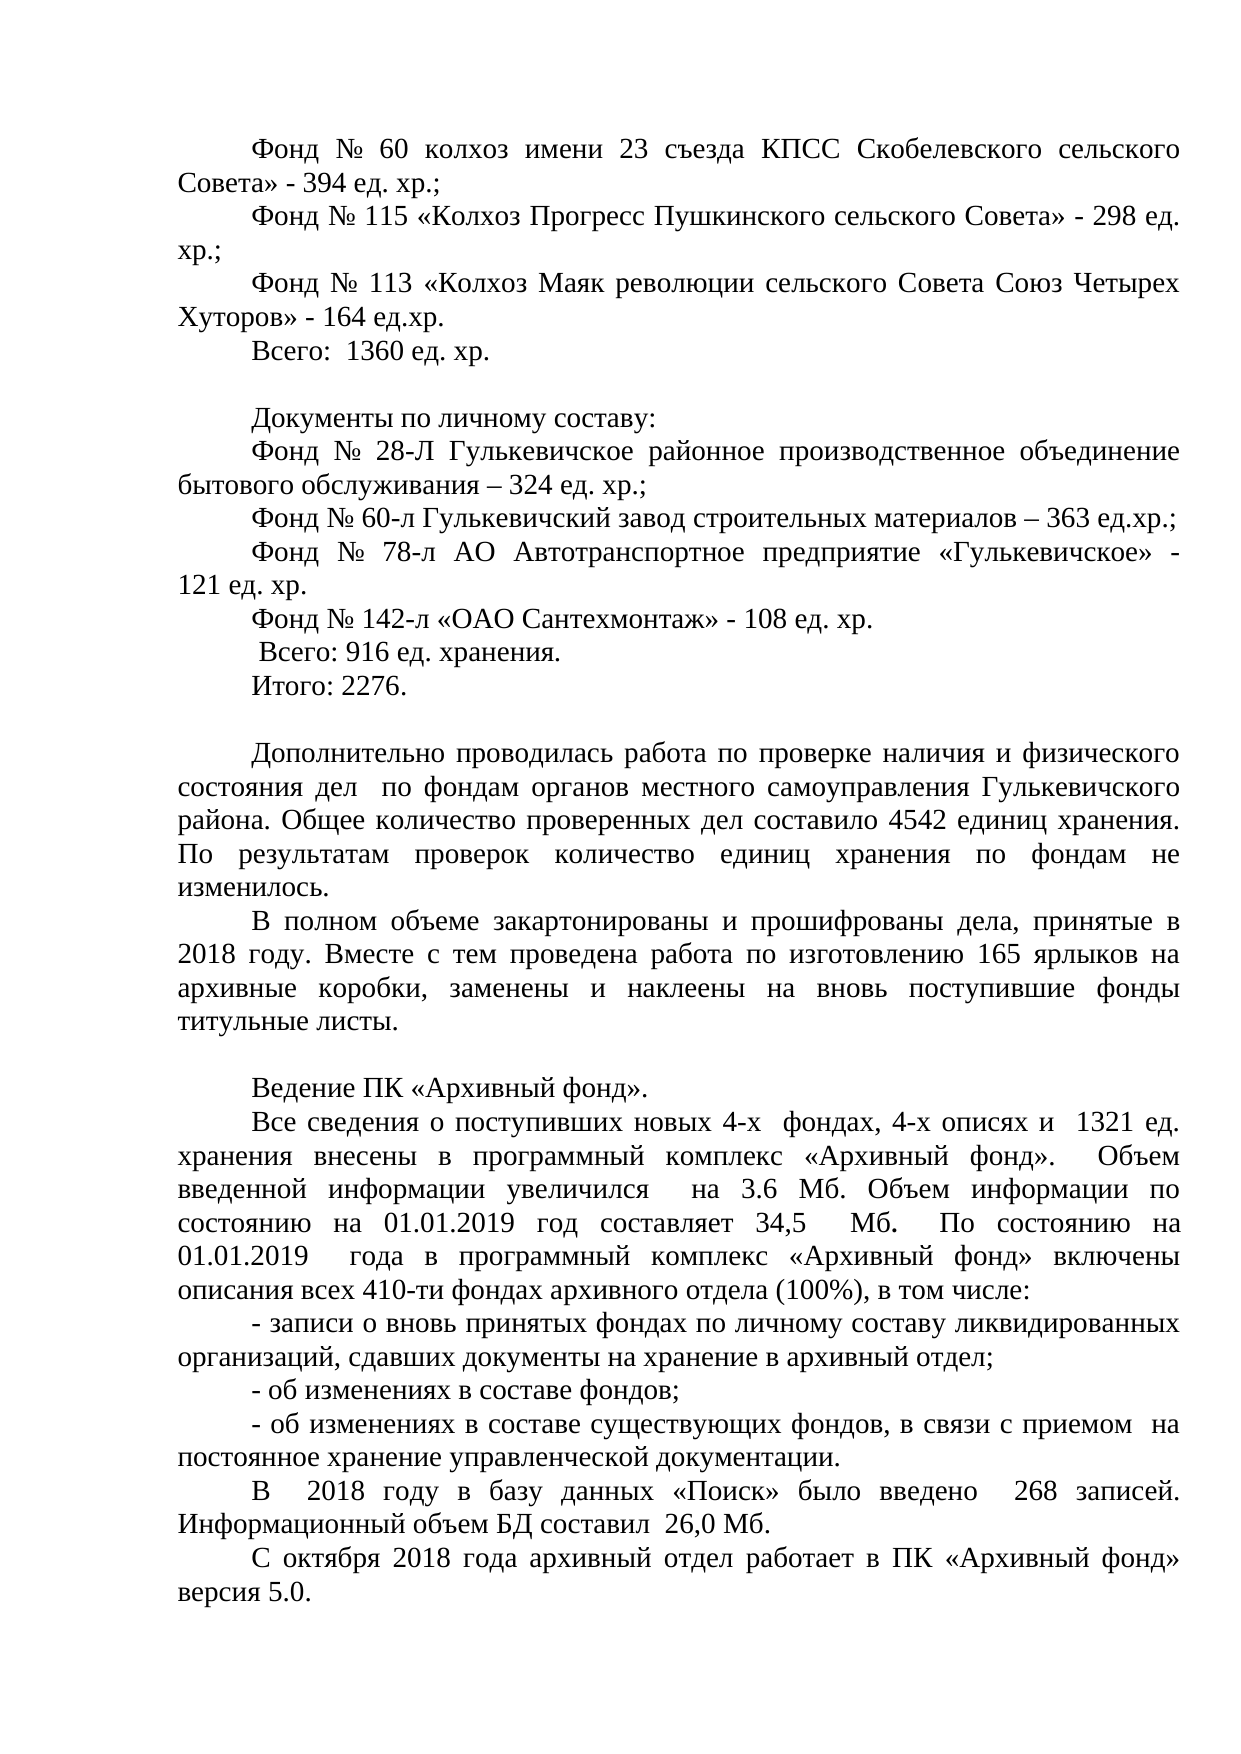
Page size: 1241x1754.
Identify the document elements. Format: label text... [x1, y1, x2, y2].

text Итого: 2276. [177, 668, 1181, 702]
text В 2018 году в базу данных «Поиск» было введено 268 записей. Информационный объем БД составил 26,0 Мб. [177, 1473, 1181, 1540]
text Документы по личному составу: [177, 400, 1181, 433]
text С октября 2018 года архивный отдел работает в ПК «Архивный фонд» версия 5.0. [177, 1540, 1181, 1607]
text В полном объеме закартонированы и прошифрованы дела, принятые в 2018 году. Вместе с тем проведена работа по изготовлению 165 ярлыков на архивные коробки, заменены и наклеены на вновь поступившие фонды титульные листы. [177, 903, 1181, 1037]
text Фонд № 115 «Колхоз Прогресс Пушкинского сельского Совета» - 298 ед. хр.; [177, 198, 1181, 266]
text Фонд № 60-л Гулькевичский завод строительных материалов – 363 ед.хр.; [177, 500, 1181, 534]
text Всего: 1360 ед. хр. [177, 333, 1181, 366]
text Все сведения о поступивших новых 4-х фондах, 4-х описях и 1321 ед. хранения внесены в программный комплекс «Архивный фонд». Объем введенной информации увеличился на 3.6 Мб. Объем информации по состоянию на 01.01.2019 год составляет 34,5 Мб. По состоянию на 01.01.2019 года в программный комплекс «Архивный фонд» включены описания всех 410-ти фондах архивного отдела (100%), в том числе: [177, 1104, 1181, 1305]
text Всего: 916 ед. хранения. [177, 634, 1181, 668]
text Фонд № 60 колхоз имени 23 съезда КПСС Скобелевского сельского Совета» - 394 ед. хр.; [177, 131, 1181, 198]
text - об изменениях в составе существующих фондов, в связи с приемом на постоянное хранение управленческой документации. [177, 1406, 1181, 1473]
text Дополнительно проводилась работа по проверке наличия и физического состояния дел по фондам органов местного самоуправления Гулькевичского района. Общее количество проверенных дел составило 4542 единиц хранения. По результатам проверок количество единиц хранения по фондам не изменилось. [177, 735, 1181, 903]
text Фонд № 113 «Колхоз Маяк революции сельского Совета Союз Четырех Хуторов» - 164 ед.хр. [177, 266, 1181, 333]
text - об изменениях в составе фондов; [177, 1372, 1181, 1406]
text - записи о вновь принятых фондах по личному составу ликвидированных организаций, сдавших документы на хранение в архивный отдел; [177, 1305, 1181, 1372]
text Ведение ПК «Архивный фонд». [177, 1071, 1181, 1104]
text Фонд № 28-Л Гулькевичское районное производственное объединение бытового обслуживания – 324 ед. хр.; [177, 433, 1181, 500]
text Фонд № 78-л АО Автотранспортное предприятие «Гулькевичское» - 121 ед. хр. [177, 534, 1181, 601]
text Фонд № 142-л «ОАО Сантехмонтаж» - 108 ед. хр. [177, 601, 1181, 634]
